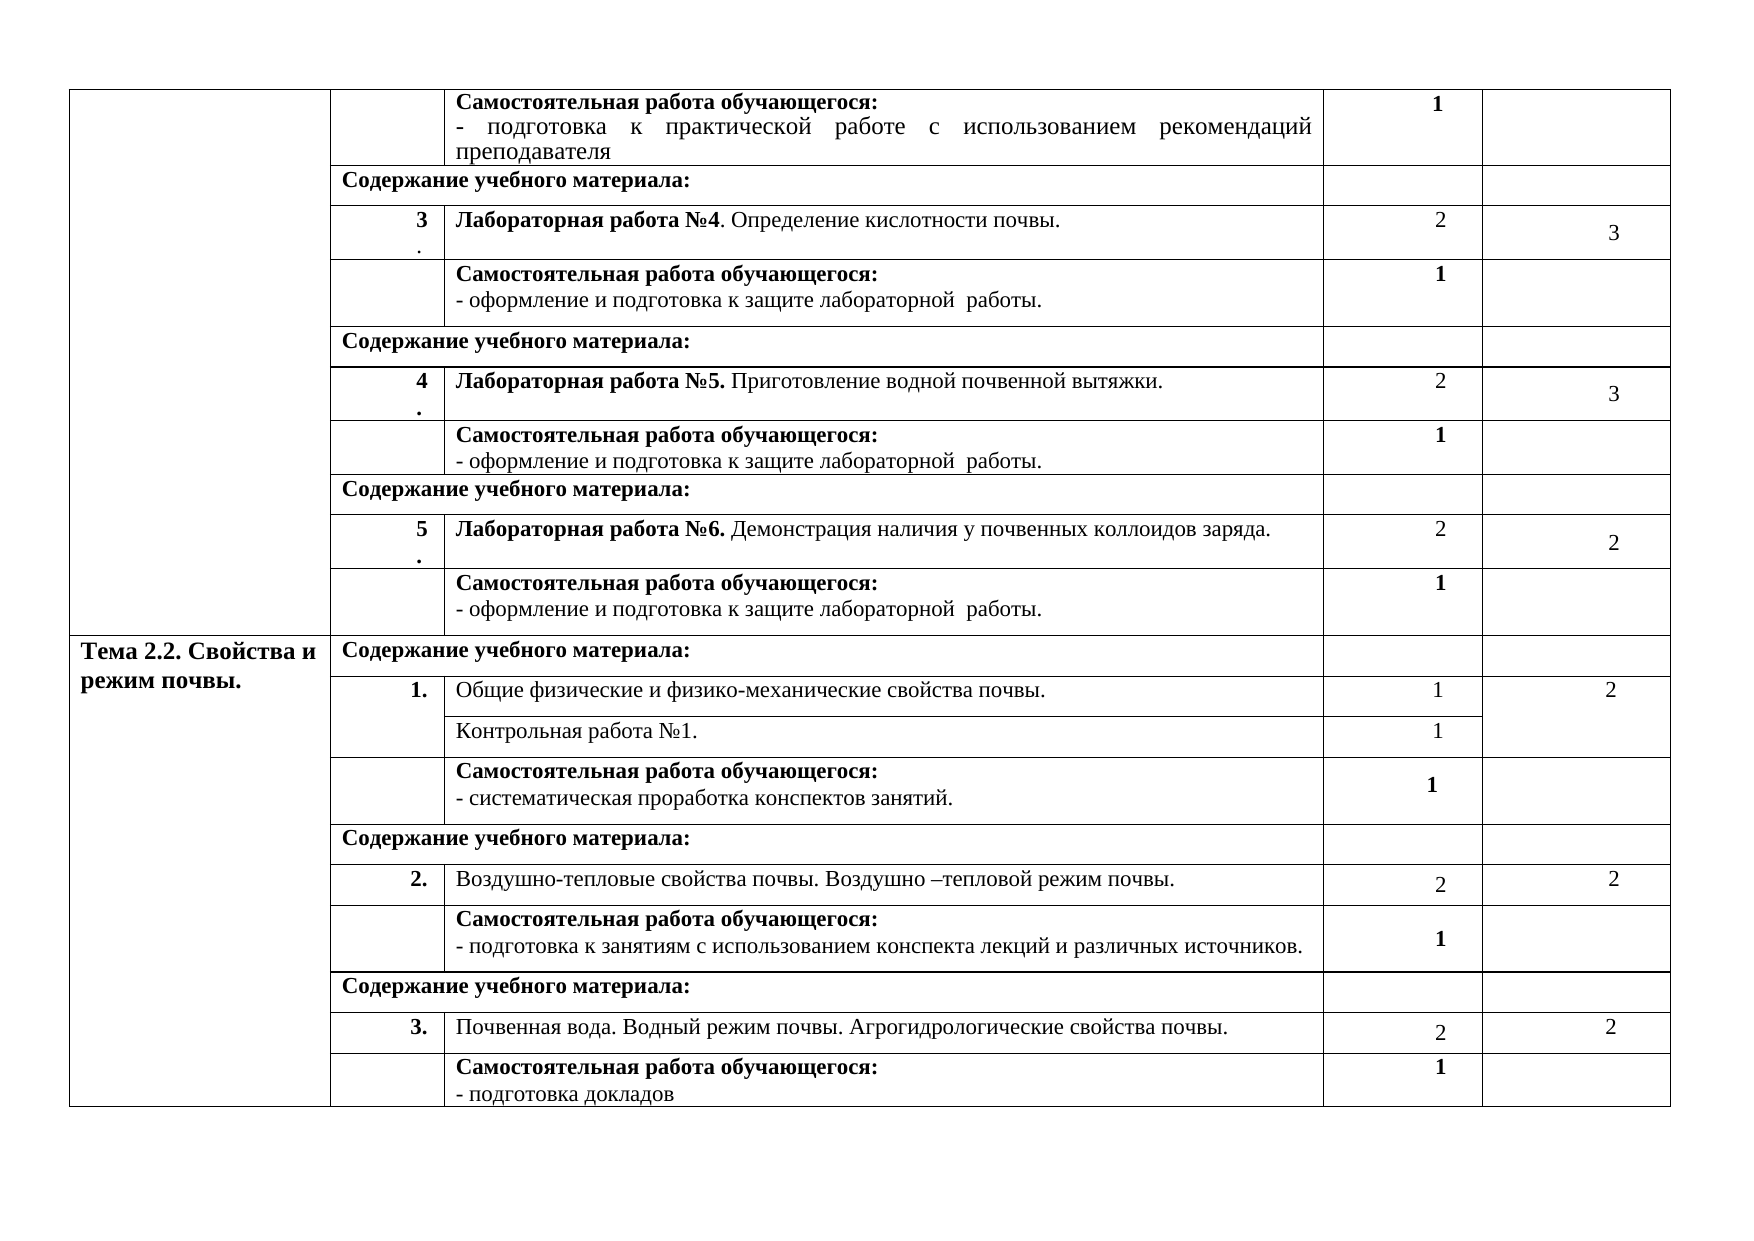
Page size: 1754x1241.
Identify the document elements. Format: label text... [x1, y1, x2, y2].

table_cell [1483, 475, 1670, 514]
table_cell 2 [1483, 865, 1670, 904]
table_cell Содержание учебного материала: [331, 825, 1323, 864]
table_cell Содержание учебного материала: [331, 166, 1323, 205]
table_cell [1483, 260, 1670, 326]
table_cell Воздушно-тепловые свойства почвы. Воздушно –тепловой режим почвы. [445, 865, 1323, 904]
table_cell [1483, 825, 1670, 864]
table_cell Содержание учебного материала: [331, 475, 1323, 514]
table_cell 1 [1324, 260, 1482, 326]
table_cell Почвенная вода. Водный режим почвы. Агрогидрологические свойства почвы. [445, 1013, 1323, 1052]
table_cell 2 [1324, 368, 1482, 420]
table_cell Содержание учебного материала: [331, 327, 1323, 366]
table_cell [1324, 327, 1482, 366]
table_cell [1483, 327, 1670, 366]
table_cell Лабораторная работа №5. Приготовление водной почвенной вытяжки. [445, 368, 1323, 420]
table_cell Самостоятельная работа обучающегося: - оформление и подготовка к защите лабораторной работы. [445, 569, 1323, 635]
table_cell [331, 906, 444, 971]
table_cell Тема 2.2. Свойства и режим почвы. [70, 636, 330, 1106]
table_cell [1483, 758, 1670, 823]
table_cell [1483, 973, 1670, 1012]
table_cell Самостоятельная работа обучающегося: - оформление и подготовка к защите лабораторной работы. [445, 260, 1323, 326]
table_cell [445, 1054, 1323, 1106]
table_cell Лабораторная работа №4. Определение кислотности почвы. [445, 206, 1323, 259]
table_cell 3 [1483, 206, 1670, 259]
table_cell 2 [1324, 865, 1482, 904]
table_cell 2 [1483, 1013, 1670, 1052]
table_cell 5. [331, 515, 444, 568]
table_cell [1483, 90, 1670, 165]
table_cell 2 [1324, 206, 1482, 259]
table_cell 2 [1324, 1013, 1482, 1052]
table_cell [1483, 166, 1670, 205]
table_cell [1324, 166, 1482, 205]
table_cell [1324, 475, 1482, 514]
table_cell Общие физические и физико-механические свойства почвы. [445, 677, 1323, 716]
table_cell 1 [1324, 90, 1482, 165]
table_cell 3 [1483, 368, 1670, 420]
table_cell [1483, 636, 1670, 676]
table_cell Содержание учебного материала: [331, 973, 1323, 1012]
table_cell 1 [1324, 421, 1482, 474]
table_cell 1 [1324, 569, 1482, 635]
table_cell Самостоятельная работа обучающегося: - систематическая проработка конспектов занятий. [445, 758, 1323, 823]
table_cell 1. [331, 677, 444, 757]
table_cell 2. [331, 865, 444, 904]
table_cell 2 [1483, 677, 1670, 757]
table_cell 1 [1324, 906, 1482, 971]
table_cell [331, 260, 444, 326]
table_cell 3. [331, 1013, 444, 1052]
table_cell Лабораторная работа №6. Демонстрация наличия у почвенных коллоидов заряда. [445, 515, 1323, 568]
table_cell 1 [1324, 758, 1482, 823]
table_cell [1483, 1054, 1670, 1106]
table_cell [331, 758, 444, 823]
table_cell Содержание учебного материала: [331, 636, 1323, 676]
table_cell Самостоятельная работа обучающегося: - подготовка к практической работе с использованием рекомендаций преподавателя [445, 90, 1323, 165]
table_cell Контрольная работа №1. [445, 717, 1323, 757]
table_cell [331, 1054, 444, 1106]
table_cell 2 [1324, 515, 1482, 568]
table_cell [1324, 636, 1482, 676]
table_cell [1483, 906, 1670, 971]
table_cell [331, 421, 444, 474]
table_cell 1 [1324, 1054, 1482, 1106]
table_cell Самостоятельная работа обучающегося: - оформление и подготовка к защите лабораторной работы. [445, 421, 1323, 474]
table_cell [1483, 421, 1670, 474]
table_cell 2 [1483, 515, 1670, 568]
table_cell [331, 90, 444, 165]
table_cell [1483, 569, 1670, 635]
table_cell [1324, 973, 1482, 1012]
table_cell 1 [1324, 717, 1482, 757]
table_cell [1324, 825, 1482, 864]
table_cell 1 [1324, 677, 1482, 716]
table_cell Самостоятельная работа обучающегося: - подготовка к занятиям с использованием конспекта лекций и различных источников. [445, 906, 1323, 971]
table_cell 4. [331, 368, 444, 420]
table_cell [331, 569, 444, 635]
table_cell 3. [331, 206, 444, 259]
